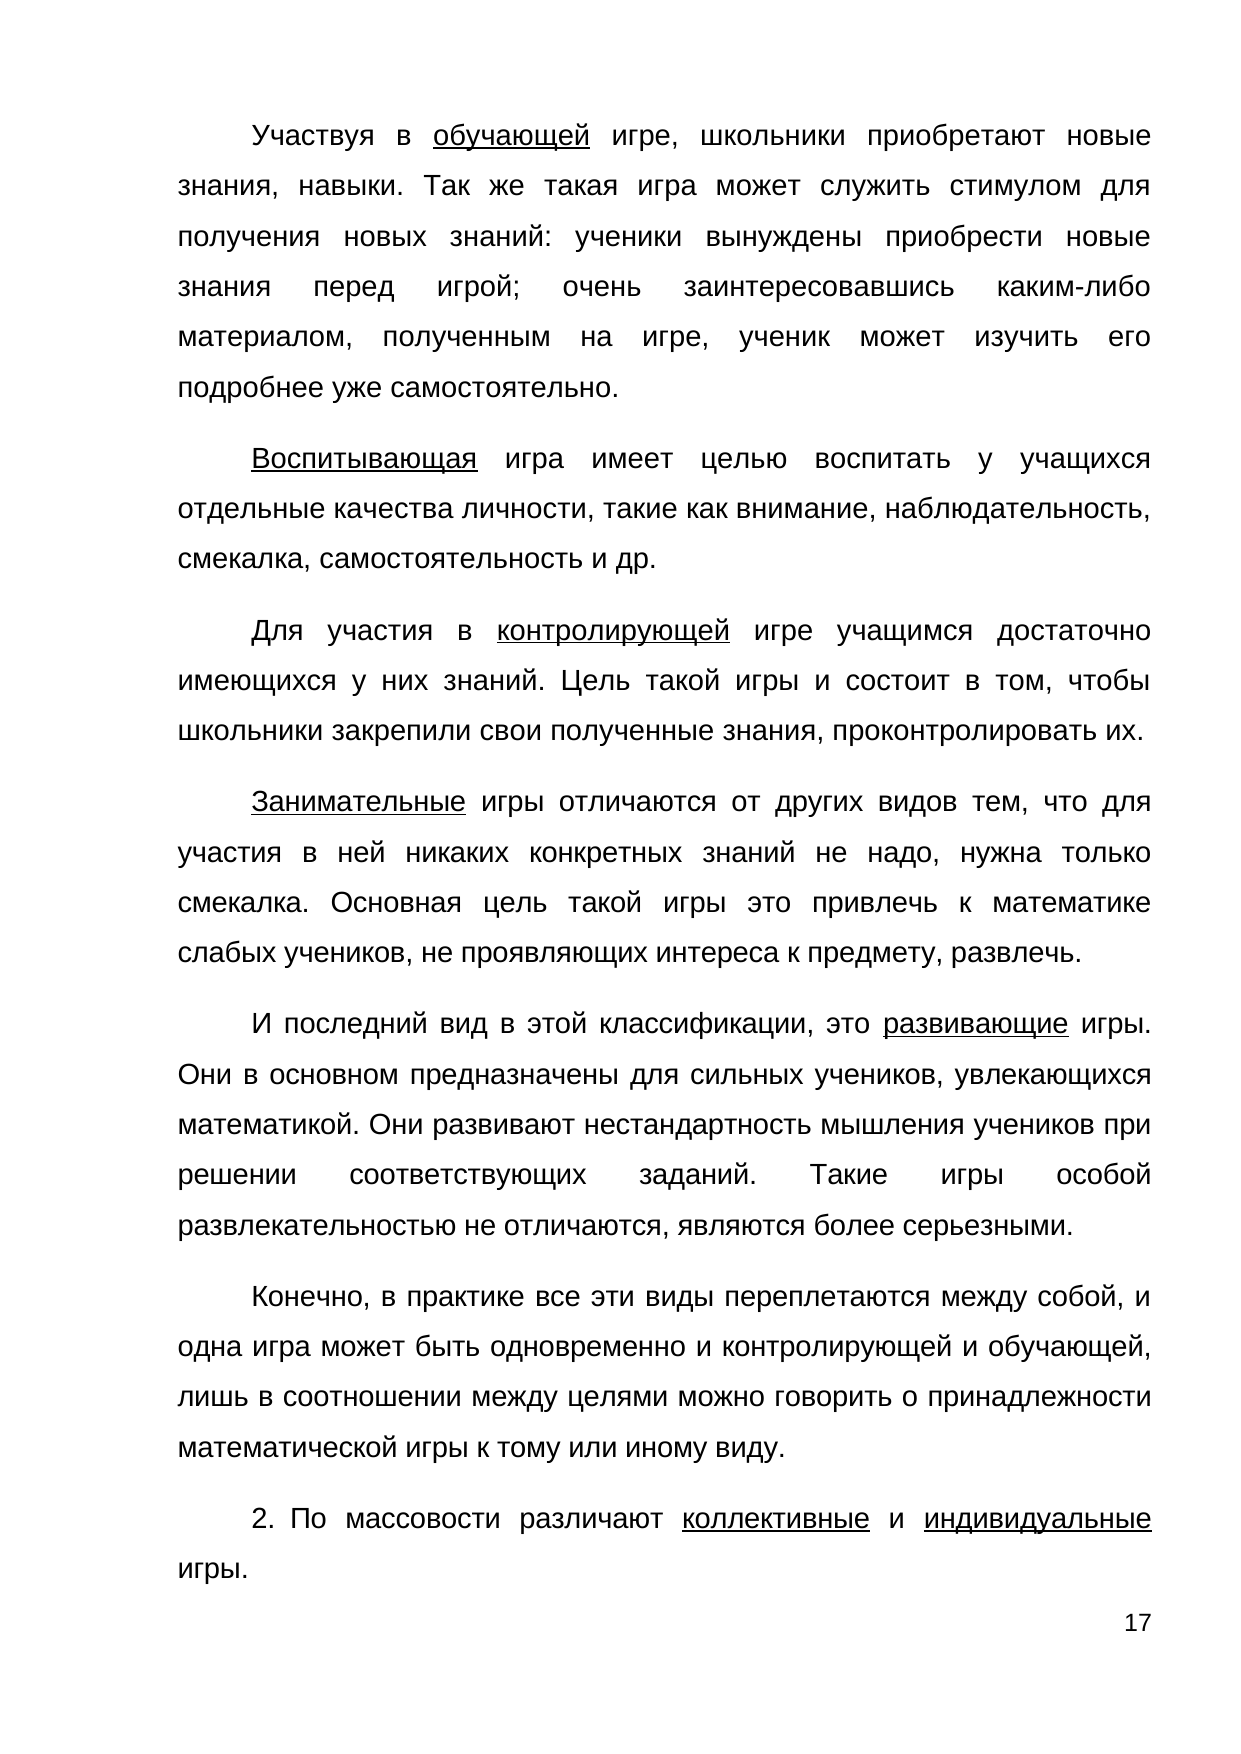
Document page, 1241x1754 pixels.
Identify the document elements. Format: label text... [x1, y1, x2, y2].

text Участвуя в обучающей игре, школьники приобретают новые знания, навыки. Так же такая игра может служить стимулом для получения новых знаний: ученики вынуждены приобрести новые знания перед игрой; очень заинтересовавшись каким-либо материалом, полученным на игре, ученик может изучить его подробнее уже самостоятельно. [177, 118, 1152, 403]
list По массовости различают коллективные и индивидуальные игры. [177, 1501, 1152, 1585]
text Воспитывающая игра имеет целью воспитать у учащихся отдельные качества личности, такие как внимание, наблюдательность, смекалка, самостоятельность и др. [177, 441, 1152, 575]
text Занимательные игры отличаются от других видов тем, что для участия в ней никаких конкретных знаний не надо, нужна только смекалка. Основная цель такой игры это привлечь к математике слабых учеников, не проявляющих интереса к предмету, развлечь. [177, 784, 1152, 969]
text И последний вид в этой классификации, это развивающие игры. Они в основном предназначены для сильных учеников, увлекающихся математикой. Они развивают нестандартность мышления учеников при решении соответствующих заданий. Такие игры особой развлекательностью не отличаются, являются более серьезными. [177, 1006, 1152, 1241]
text Конечно, в практике все эти виды переплетаются между собой, и одна игра может быть одновременно и контролирующей и обучающей, лишь в соотношении между целями можно говорить о принадлежности математической игры к тому или иному виду. [177, 1279, 1152, 1463]
text Для участия в контролирующей игре учащимся достаточно имеющихся у них знаний. Цель такой игры и состоит в том, чтобы школьники закрепили свои полученные знания, проконтролировать их. [177, 613, 1152, 747]
